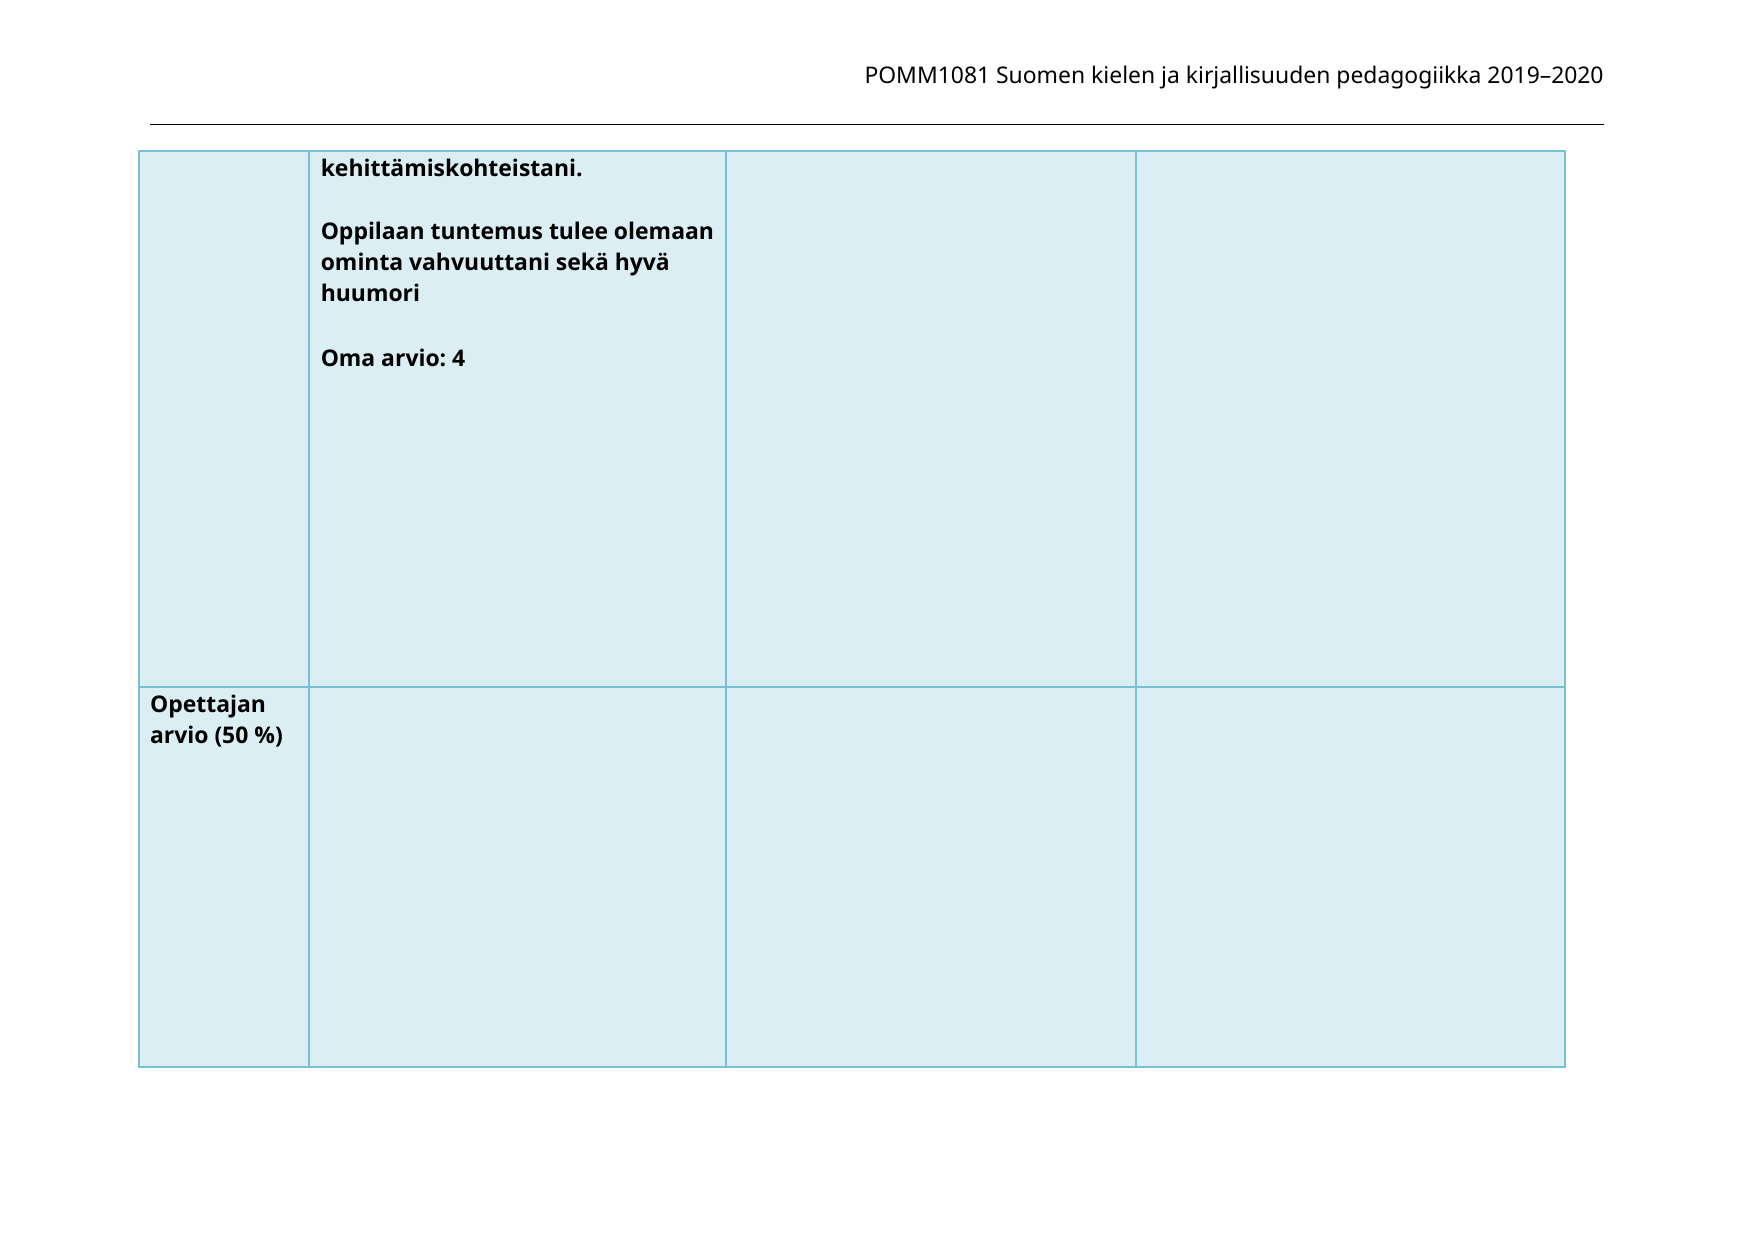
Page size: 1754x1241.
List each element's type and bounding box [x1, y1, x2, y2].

table_cell [140, 688, 308, 1066]
table_cell [727, 688, 1135, 1066]
table_cell [310, 688, 725, 1066]
table_header [727, 152, 1135, 686]
table_header [140, 152, 308, 686]
table_cell [1137, 688, 1564, 1066]
table_header [1137, 152, 1564, 686]
table_header [310, 152, 725, 686]
